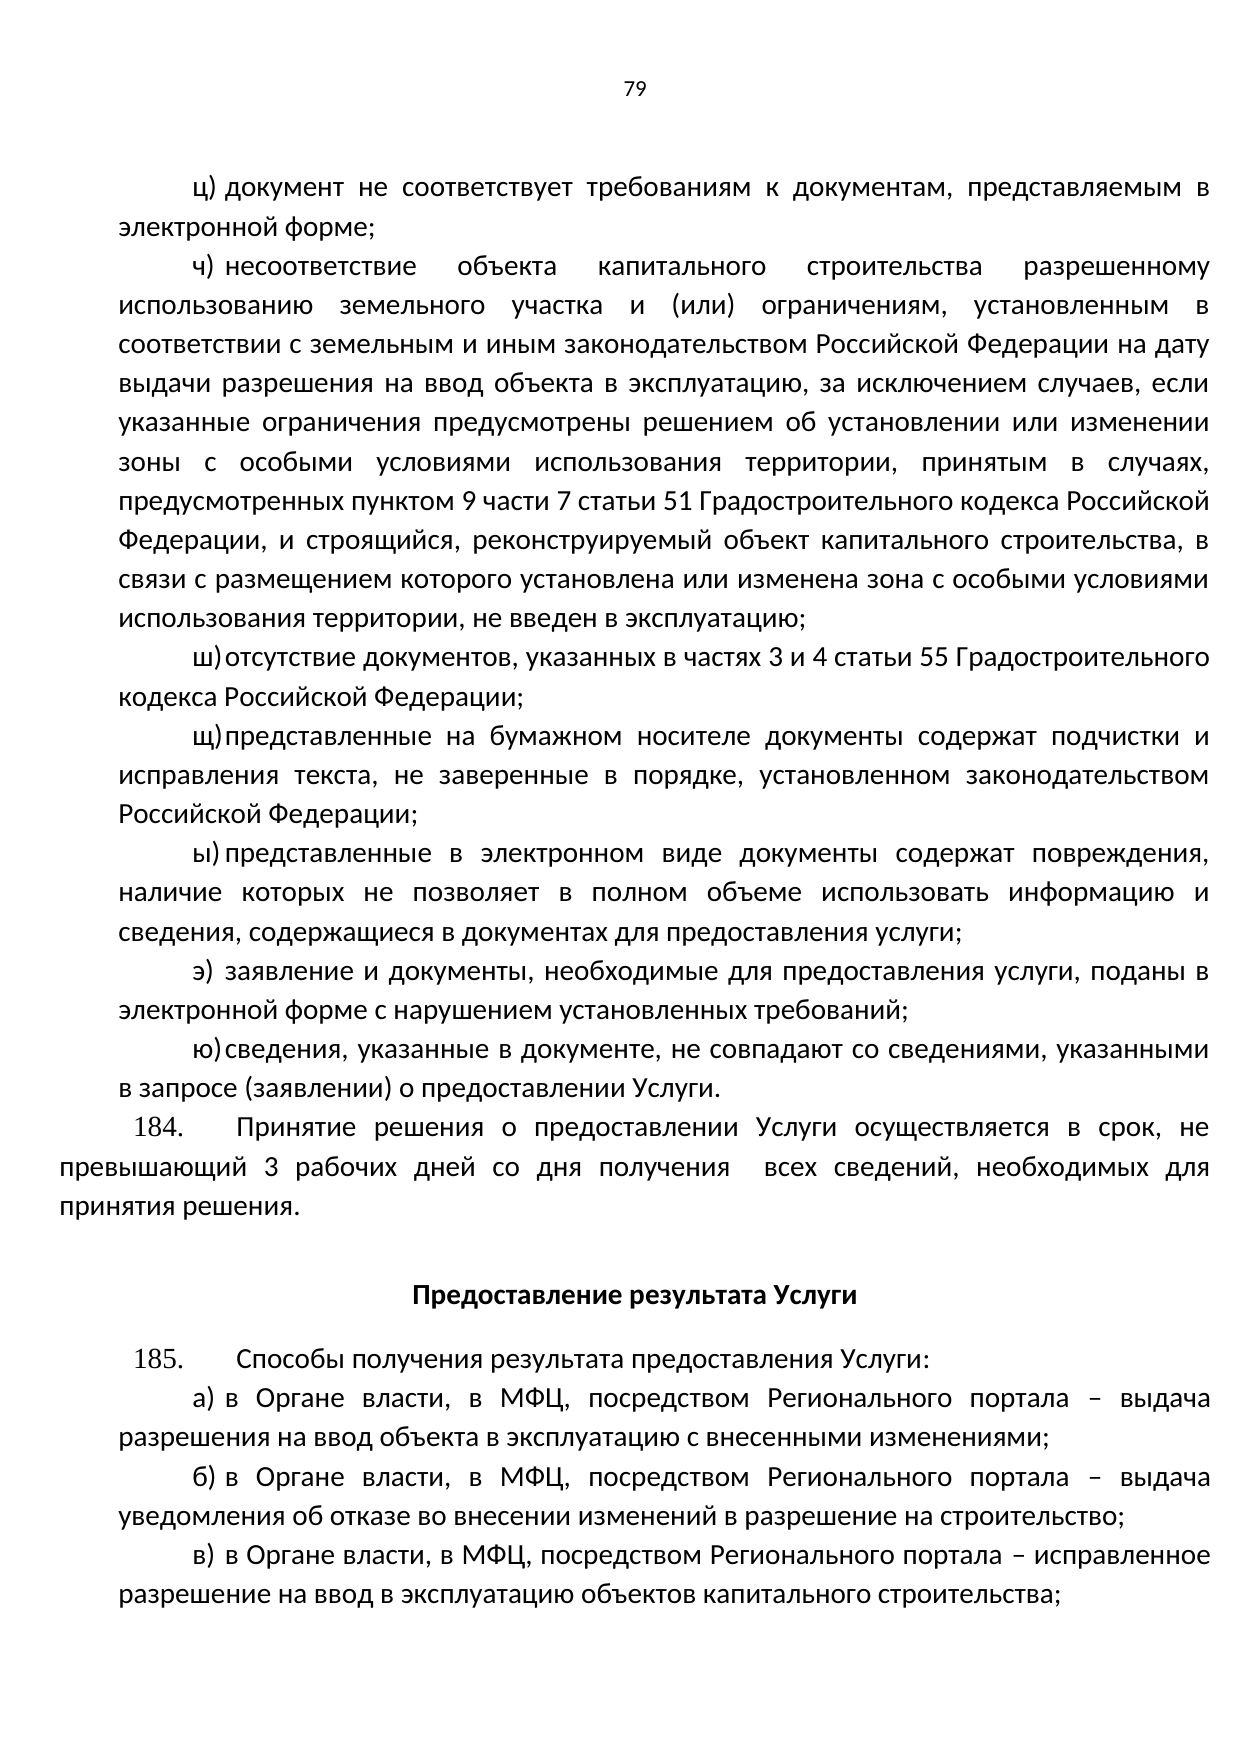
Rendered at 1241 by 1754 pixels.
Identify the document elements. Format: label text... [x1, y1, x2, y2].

list в Органе власти, в МФЦ, посредством Регионального портала – выдача уведомления об отказе во внесении изменений в разрешение на строительство; [118, 1458, 1211, 1532]
list несоответствие объекта капитального строительства разрешенному использованию земельного участка и (или) ограничениям, установленным в соответствии с земельным и иным законодательством Российской Федерации на дату выдачи разрешения на ввод объекта в эксплуатацию, за исключением случаев, если указанные ограничения предусмотрены решением об установлении или изменении зоны с особыми условиями использования территории, принятым в случаях, предусмотренных пунктом 9 части 7 статьи 51 Градостроительного кодекса Российской Федерации, и строящийся, реконструируемый объект капитального строительства, в связи с размещением которого установлена или изменена зона с особыми условиями использования территории, не введен в эксплуатацию; [118, 247, 1211, 635]
list в Органе власти, в МФЦ, посредством Регионального портала – выдача разрешения на ввод объекта в эксплуатацию с внесенными изменениями; [118, 1379, 1211, 1454]
list сведения, указанные в документе, не совпадают со сведениями, указанными в запросе (заявлении) о предоставлении Услуги. [118, 1030, 1211, 1105]
text Предоставление результата Услуги [59, 1276, 1211, 1312]
list представленные в электронном виде документы содержат повреждения, наличие которых не позволяет в полном объеме использовать информацию и сведения, содержащиеся в документах для предоставления услуги; [118, 834, 1211, 948]
list отсутствие документов, указанных в частях 3 и 4 статьи 55 Градостроительного кодекса Российской Федерации; [118, 638, 1211, 713]
list представленные на бумажном носителе документы содержат подчистки и исправления текста, не заверенные в порядке, установленном законодательством Российской Федерации; [118, 717, 1211, 831]
list Принятие решения о предоставлении Услуги осуществляется в срок, не превышающий 3 рабочих дней со дня получения всех сведений, необходимых для принятия решения. [59, 1108, 1211, 1222]
list Способы получения результата предоставления Услуги: [59, 1340, 1211, 1376]
list в Органе власти, в МФЦ, посредством Регионального портала – исправленное разрешение на ввод в эксплуатацию объектов капитального строительства; [118, 1536, 1211, 1611]
list документ не соответствует требованиям к документам, представляемым в электронной форме; [118, 168, 1211, 243]
list заявление и документы, необходимые для предоставления услуги, поданы в электронной форме с нарушением установленных требований; [118, 952, 1211, 1027]
